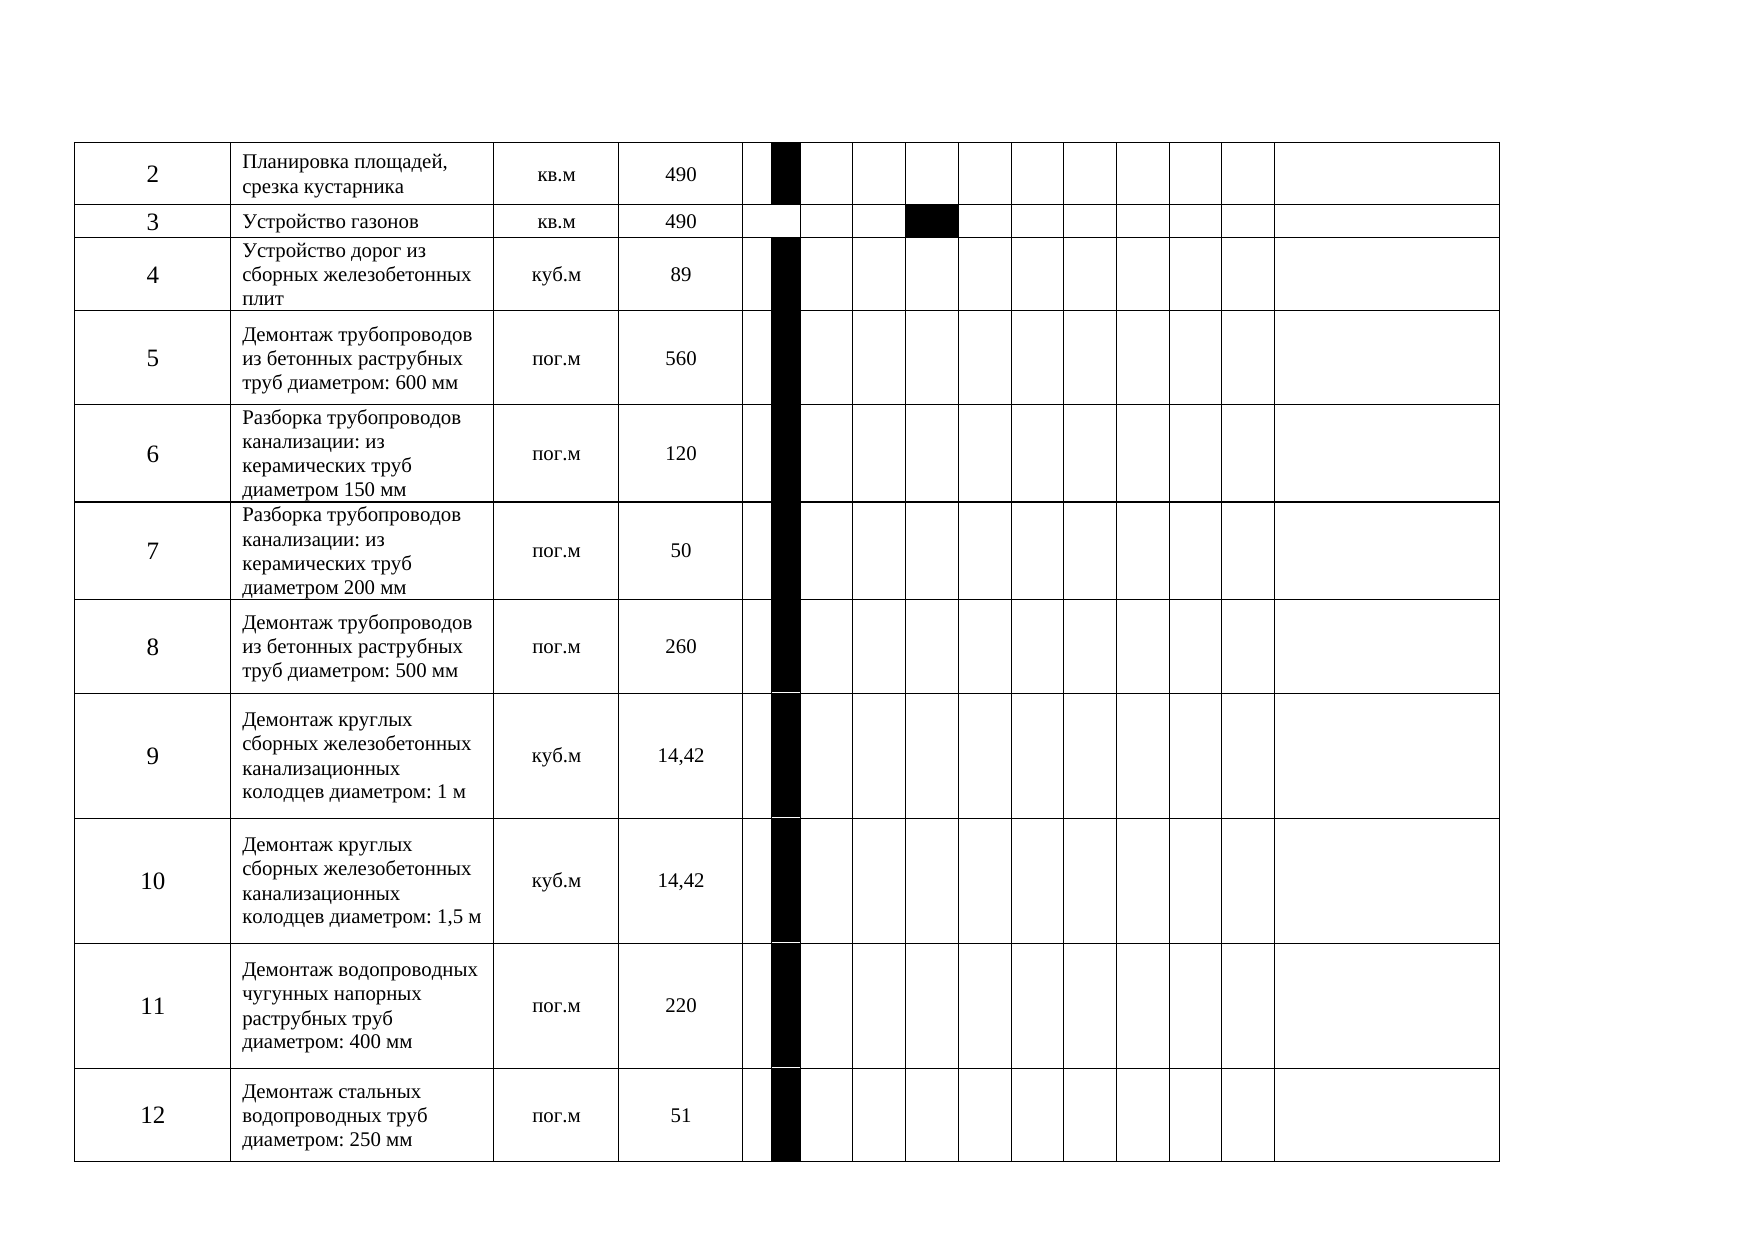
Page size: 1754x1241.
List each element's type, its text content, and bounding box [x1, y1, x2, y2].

table_cell 9 [75, 694, 230, 817]
table_cell [1012, 1069, 1063, 1161]
table_cell [959, 143, 1011, 204]
table_cell [853, 405, 905, 501]
table_cell [772, 405, 800, 501]
table_cell [959, 600, 1011, 692]
table_cell 12 [75, 1069, 230, 1161]
table_cell [1012, 819, 1063, 942]
table_cell 120 [619, 405, 742, 501]
table_cell [906, 311, 958, 404]
table_cell [1275, 600, 1499, 692]
table_cell [1012, 694, 1063, 817]
table_cell 89 [619, 238, 742, 310]
table_cell [1275, 694, 1499, 817]
table_cell [1117, 205, 1169, 237]
table_cell [853, 238, 905, 310]
table_cell [959, 238, 1011, 310]
table_cell [1012, 143, 1063, 204]
table_cell кв.м [494, 205, 618, 237]
table_cell [853, 819, 905, 942]
table_cell [1222, 143, 1274, 204]
table_cell [801, 1069, 852, 1161]
table_cell [1222, 944, 1274, 1067]
table_cell [1170, 819, 1221, 942]
table_cell 560 [619, 311, 742, 404]
table_cell Разборка трубопроводов канализации: из керамических труб диаметром 150 мм [231, 405, 493, 501]
table_cell [1117, 503, 1169, 599]
table_cell [1012, 205, 1063, 237]
table_cell [772, 238, 800, 310]
table_cell [1064, 205, 1116, 237]
table_cell [959, 944, 1011, 1067]
table_cell 11 [75, 944, 230, 1067]
table_cell [1170, 143, 1221, 204]
table_cell [1170, 503, 1221, 599]
table_cell Демонтаж трубопроводов из бетонных раструбных труб диаметром: 600 мм [231, 311, 493, 404]
table_cell [1275, 944, 1499, 1067]
table_cell [1222, 819, 1274, 942]
table_cell 51 [619, 1069, 742, 1161]
table_cell [1064, 944, 1116, 1067]
table_cell [1222, 205, 1274, 237]
table_cell [1064, 694, 1116, 817]
table_cell [853, 311, 905, 404]
table_cell Устройство газонов [231, 205, 493, 237]
table_cell кв.м [494, 143, 618, 204]
table_cell пог.м [494, 944, 618, 1067]
table_cell [743, 311, 771, 404]
table_cell Демонтаж круглых сборных железобетонных канализационных колодцев диаметром: 1 м [231, 694, 493, 817]
table_cell куб.м [494, 238, 618, 310]
table_cell [959, 819, 1011, 942]
table_cell Демонтаж стальных водопроводных труб диаметром: 250 мм [231, 1069, 493, 1161]
table_cell [1117, 944, 1169, 1067]
table_cell [772, 600, 800, 692]
table_cell пог.м [494, 1069, 618, 1161]
table_cell 14,42 [619, 694, 742, 817]
table_cell [1275, 205, 1499, 237]
table_cell [1222, 694, 1274, 817]
table_cell [743, 1069, 771, 1161]
table_cell [1117, 143, 1169, 204]
table_cell [1012, 238, 1063, 310]
table_cell [1012, 311, 1063, 404]
table_cell [1117, 405, 1169, 501]
table_cell [853, 694, 905, 817]
table_cell [1222, 1069, 1274, 1161]
table_cell [772, 503, 800, 599]
table_cell [1012, 405, 1063, 501]
table_cell [906, 694, 958, 817]
table_cell [1064, 143, 1116, 204]
table_cell пог.м [494, 405, 618, 501]
table_cell [1275, 1069, 1499, 1161]
table_cell [743, 600, 771, 692]
table_cell [1117, 311, 1169, 404]
table_cell [801, 503, 852, 599]
table_cell [906, 944, 958, 1067]
table_cell [906, 503, 958, 599]
table_cell [1170, 405, 1221, 501]
table_cell куб.м [494, 819, 618, 942]
table_cell [906, 405, 958, 501]
table_cell [1170, 944, 1221, 1067]
table_cell [1170, 205, 1221, 237]
table_cell пог.м [494, 600, 618, 692]
table_cell [853, 1069, 905, 1161]
table_cell [1222, 405, 1274, 501]
table_cell 8 [75, 600, 230, 692]
table_cell 4 [75, 238, 230, 310]
table_cell [1064, 311, 1116, 404]
table_cell [1117, 1069, 1169, 1161]
table_cell [853, 944, 905, 1067]
table_cell [853, 205, 905, 237]
table_cell [1275, 311, 1499, 404]
table_cell [1064, 405, 1116, 501]
table_cell [1170, 1069, 1221, 1161]
table_cell Демонтаж трубопроводов из бетонных раструбных труб диаметром: 500 мм [231, 600, 493, 692]
table_cell [743, 405, 771, 501]
table_cell куб.м [494, 694, 618, 817]
table_cell [959, 694, 1011, 817]
table_cell 5 [75, 311, 230, 404]
table_cell [906, 600, 958, 692]
table_cell 490 [619, 143, 742, 204]
table_cell [1012, 503, 1063, 599]
table_cell [1117, 600, 1169, 692]
table_cell 50 [619, 503, 742, 599]
table_cell [743, 143, 771, 204]
table_cell [1170, 600, 1221, 692]
table_cell [1064, 238, 1116, 310]
table_cell [1064, 819, 1116, 942]
table_cell [1064, 1069, 1116, 1161]
table_cell [1012, 944, 1063, 1067]
table_cell [801, 694, 852, 817]
table_cell [743, 694, 771, 817]
table_cell 260 [619, 600, 742, 692]
table_cell 14,42 [619, 819, 742, 942]
table_cell Демонтаж круглых сборных железобетонных канализационных колодцев диаметром: 1,5 м [231, 819, 493, 942]
table_cell [1222, 600, 1274, 692]
table_cell [1170, 311, 1221, 404]
table_cell 10 [75, 819, 230, 942]
table_cell [772, 143, 800, 204]
table_cell Демонтаж водопроводных чугунных напорных раструбных труб диаметром: 400 мм [231, 944, 493, 1067]
table_cell [959, 311, 1011, 404]
table_cell [959, 205, 1011, 237]
table_cell [1064, 600, 1116, 692]
table_cell Разборка трубопроводов канализации: из керамических труб диаметром 200 мм [231, 503, 493, 599]
table_cell [772, 819, 800, 942]
table_cell [959, 405, 1011, 501]
table_cell [743, 238, 771, 310]
table_cell 6 [75, 405, 230, 501]
table_cell [853, 503, 905, 599]
table_cell [743, 205, 800, 237]
table_cell [801, 405, 852, 501]
table_cell [772, 944, 800, 1067]
table_cell [743, 819, 771, 942]
table_cell [1170, 694, 1221, 817]
table_cell [853, 143, 905, 204]
table_cell [743, 503, 771, 599]
table_cell [801, 600, 852, 692]
table_cell [1222, 503, 1274, 599]
table_cell пог.м [494, 503, 618, 599]
table_cell [1275, 143, 1499, 204]
table_cell [906, 143, 958, 204]
table_cell [906, 819, 958, 942]
table_cell [801, 311, 852, 404]
table_cell [906, 205, 958, 237]
table_cell [772, 1069, 800, 1161]
table_cell 3 [75, 205, 230, 237]
table_cell [801, 205, 852, 237]
table_cell [1064, 503, 1116, 599]
table_cell [959, 503, 1011, 599]
table_cell [1222, 238, 1274, 310]
table_cell [853, 600, 905, 692]
table_cell Планировка площадей, срезка кустарника [231, 143, 493, 204]
table_cell [1117, 238, 1169, 310]
table_cell [1275, 405, 1499, 501]
table_cell [801, 143, 852, 204]
table_cell [1275, 819, 1499, 942]
table_cell [1170, 238, 1221, 310]
table_cell [801, 819, 852, 942]
table_cell [1275, 503, 1499, 599]
table_cell 220 [619, 944, 742, 1067]
table_cell [1117, 819, 1169, 942]
table_cell [772, 311, 800, 404]
table_cell пог.м [494, 311, 618, 404]
table_cell [1222, 311, 1274, 404]
table_cell [1117, 694, 1169, 817]
table_cell [801, 944, 852, 1067]
table_cell [801, 238, 852, 310]
table_cell 490 [619, 205, 742, 237]
table_cell Устройство дорог из сборных железобетонных плит [231, 238, 493, 310]
table_cell [743, 944, 771, 1067]
table_cell [906, 238, 958, 310]
table_cell 2 [75, 143, 230, 204]
table_cell [1012, 600, 1063, 692]
table_cell 7 [75, 503, 230, 599]
table_cell [959, 1069, 1011, 1161]
table_cell [772, 694, 800, 817]
table_cell [906, 1069, 958, 1161]
table_cell [1275, 238, 1499, 310]
